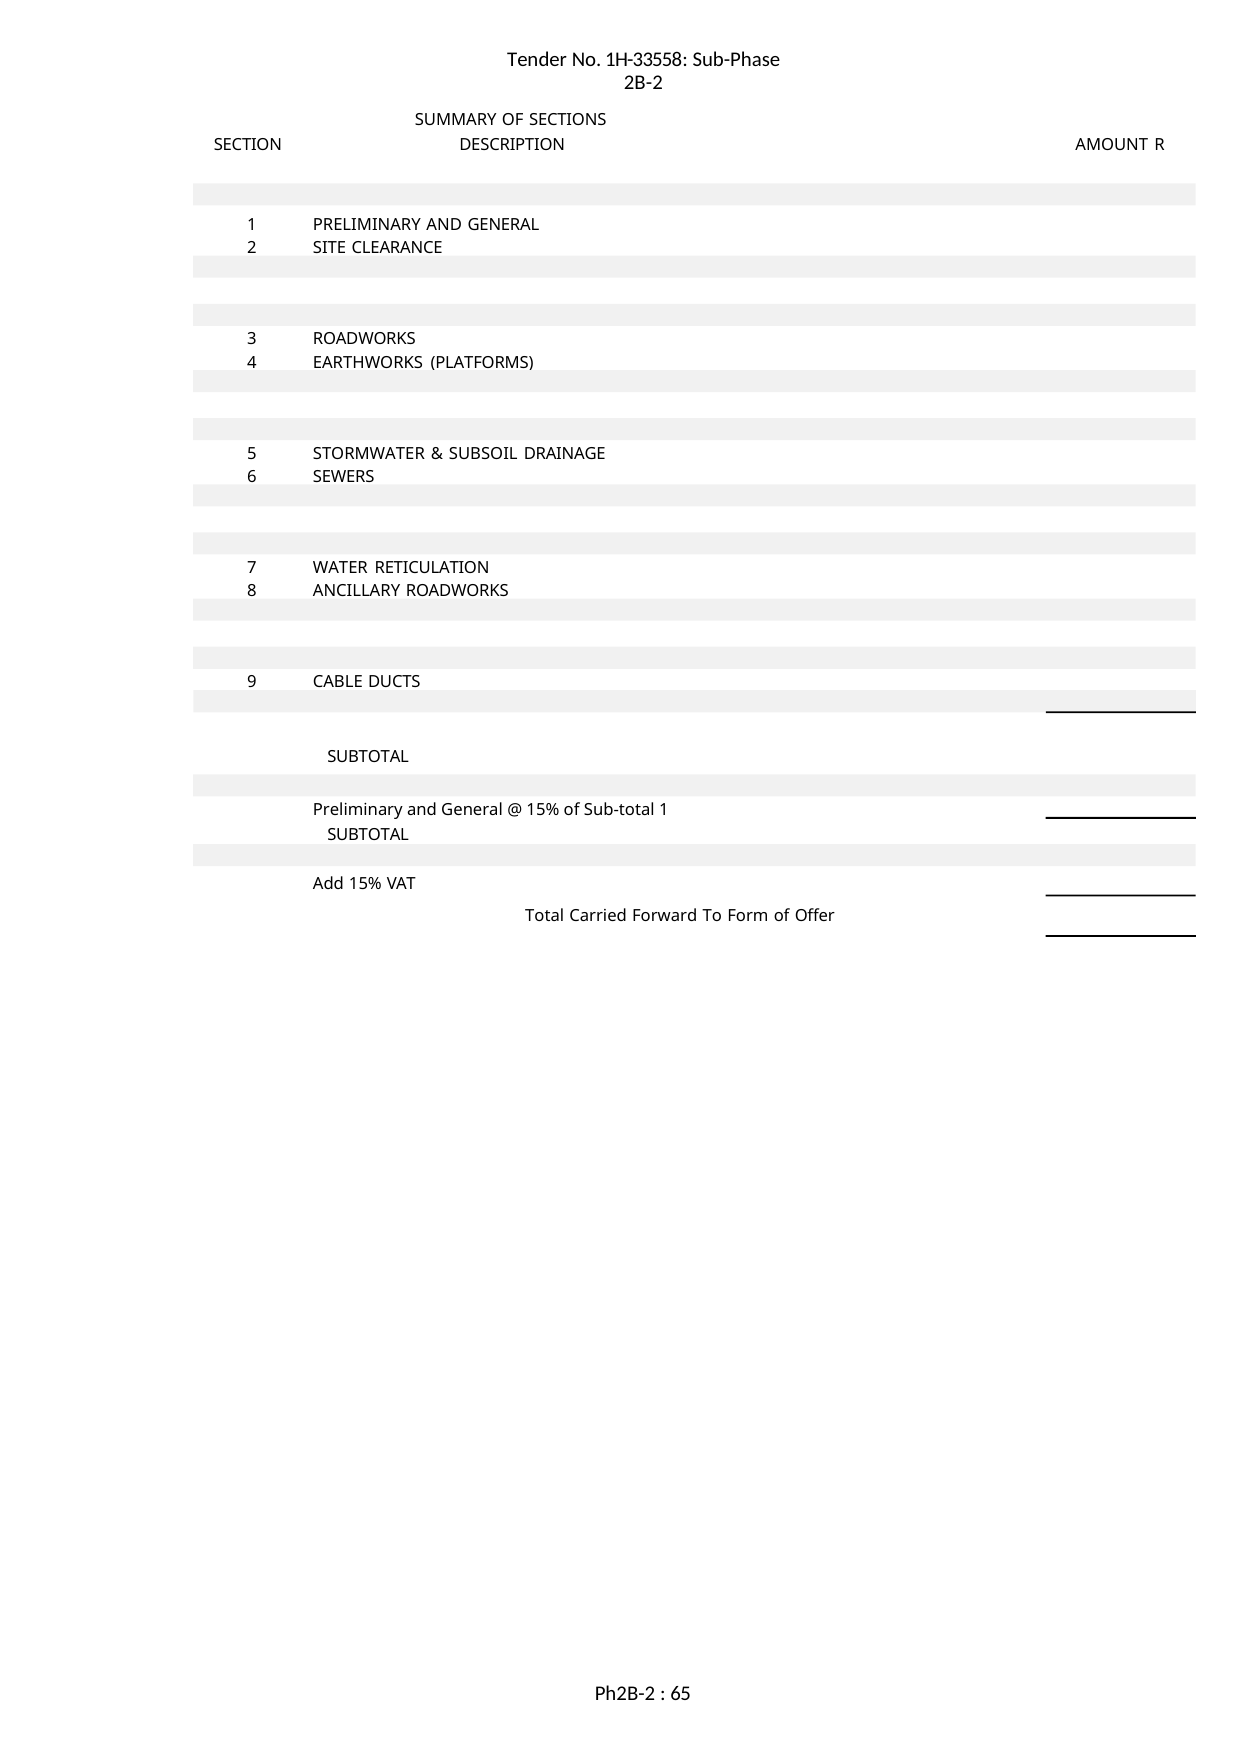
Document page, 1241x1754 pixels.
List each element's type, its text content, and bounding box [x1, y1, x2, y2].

list PRELIMINARY AND GENERAL [247, 163, 1211, 235]
list SITE CLEARANCE [247, 236, 1211, 259]
text SECTION DESCRIPTION AMOUNT R [213, 133, 1211, 156]
text Add 15% VAT [313, 872, 1211, 894]
list CABLE DUCTS [247, 626, 1211, 692]
text Total Carried Forward To Form of Offer [149, 903, 1211, 926]
text SUMMARY OF SECTIONS [414, 108, 1211, 130]
list WATER RETICULATION [247, 512, 1211, 578]
list SEWERS [247, 465, 1211, 487]
list STORMWATER & SUBSOIL DRAINAGE [247, 397, 1211, 464]
list EARTHWORKS (PLATFORMS) [247, 350, 1211, 373]
list STORMWATER ATTENUATION SUBTOTAL [242, 713, 563, 767]
text Preliminary and General @ 15% of Sub-total 1 SUBTOTAL [313, 797, 739, 844]
list ANCILLARY ROADWORKS [247, 579, 1211, 602]
list ROADWORKS [247, 283, 1211, 349]
